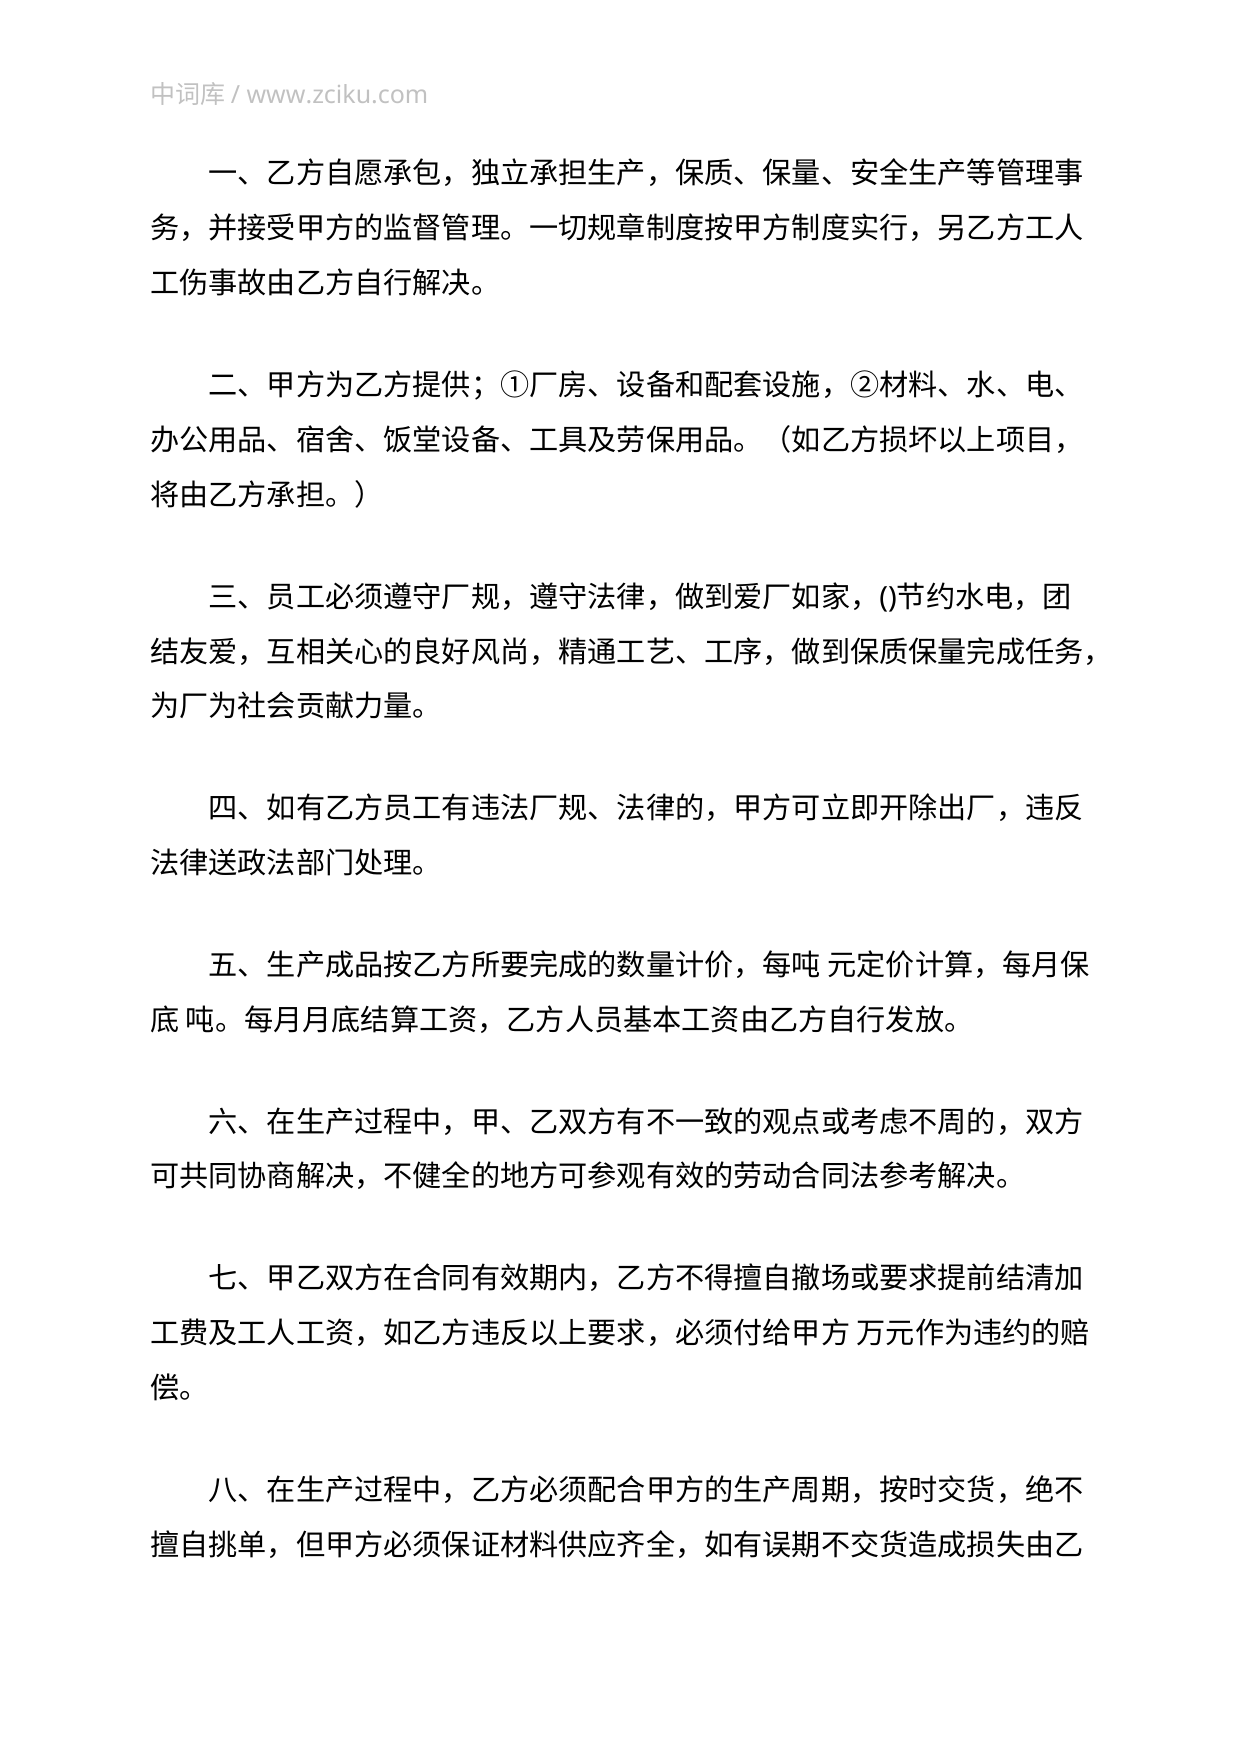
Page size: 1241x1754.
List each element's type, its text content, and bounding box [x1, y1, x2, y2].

text 三、员工必须遵守厂规，遵守法律，做到爱厂如家，()节约水电，团结友爱，互相关心的良好风尚，精通工艺、工序，做到保质保量完成任务，为厂为社会贡献力量。 [150, 573, 1090, 725]
text 二、甲方为乙方提供；①厂房、设备和配套设施，②材料、水、电、办公用品、宿舍、饭堂设备、工具及劳保用品。（如乙方损坏以上项目，将由乙方承担。） [150, 362, 1090, 514]
text 六、在生产过程中，甲、乙双方有不一致的观点或考虑不周的，双方可共同协商解决，不健全的地方可参观有效的劳动合同法参考解决。 [150, 1098, 1090, 1195]
text 七、甲乙双方在合同有效期内，乙方不得擅自撤场或要求提前结清加工费及工人工资，如乙方违反以上要求，必须付给甲方 万元作为违约的赔偿。 [150, 1255, 1090, 1407]
text 一、乙方自愿承包，独立承担生产，保质、保量、安全生产等管理事务，并接受甲方的监督管理。一切规章制度按甲方制度实行，另乙方工人工伤事故由乙方自行解决。 [150, 150, 1090, 302]
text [150, 1466, 1090, 1563]
text 四、如有乙方员工有违法厂规、法律的，甲方可立即开除出厂，违反法律送政法部门处理。 [150, 785, 1090, 882]
text 五、生产成品按乙方所要完成的数量计价，每吨 元定价计算，每月保底 吨。每月月底结算工资，乙方人员基本工资由乙方自行发放。 [150, 941, 1090, 1039]
